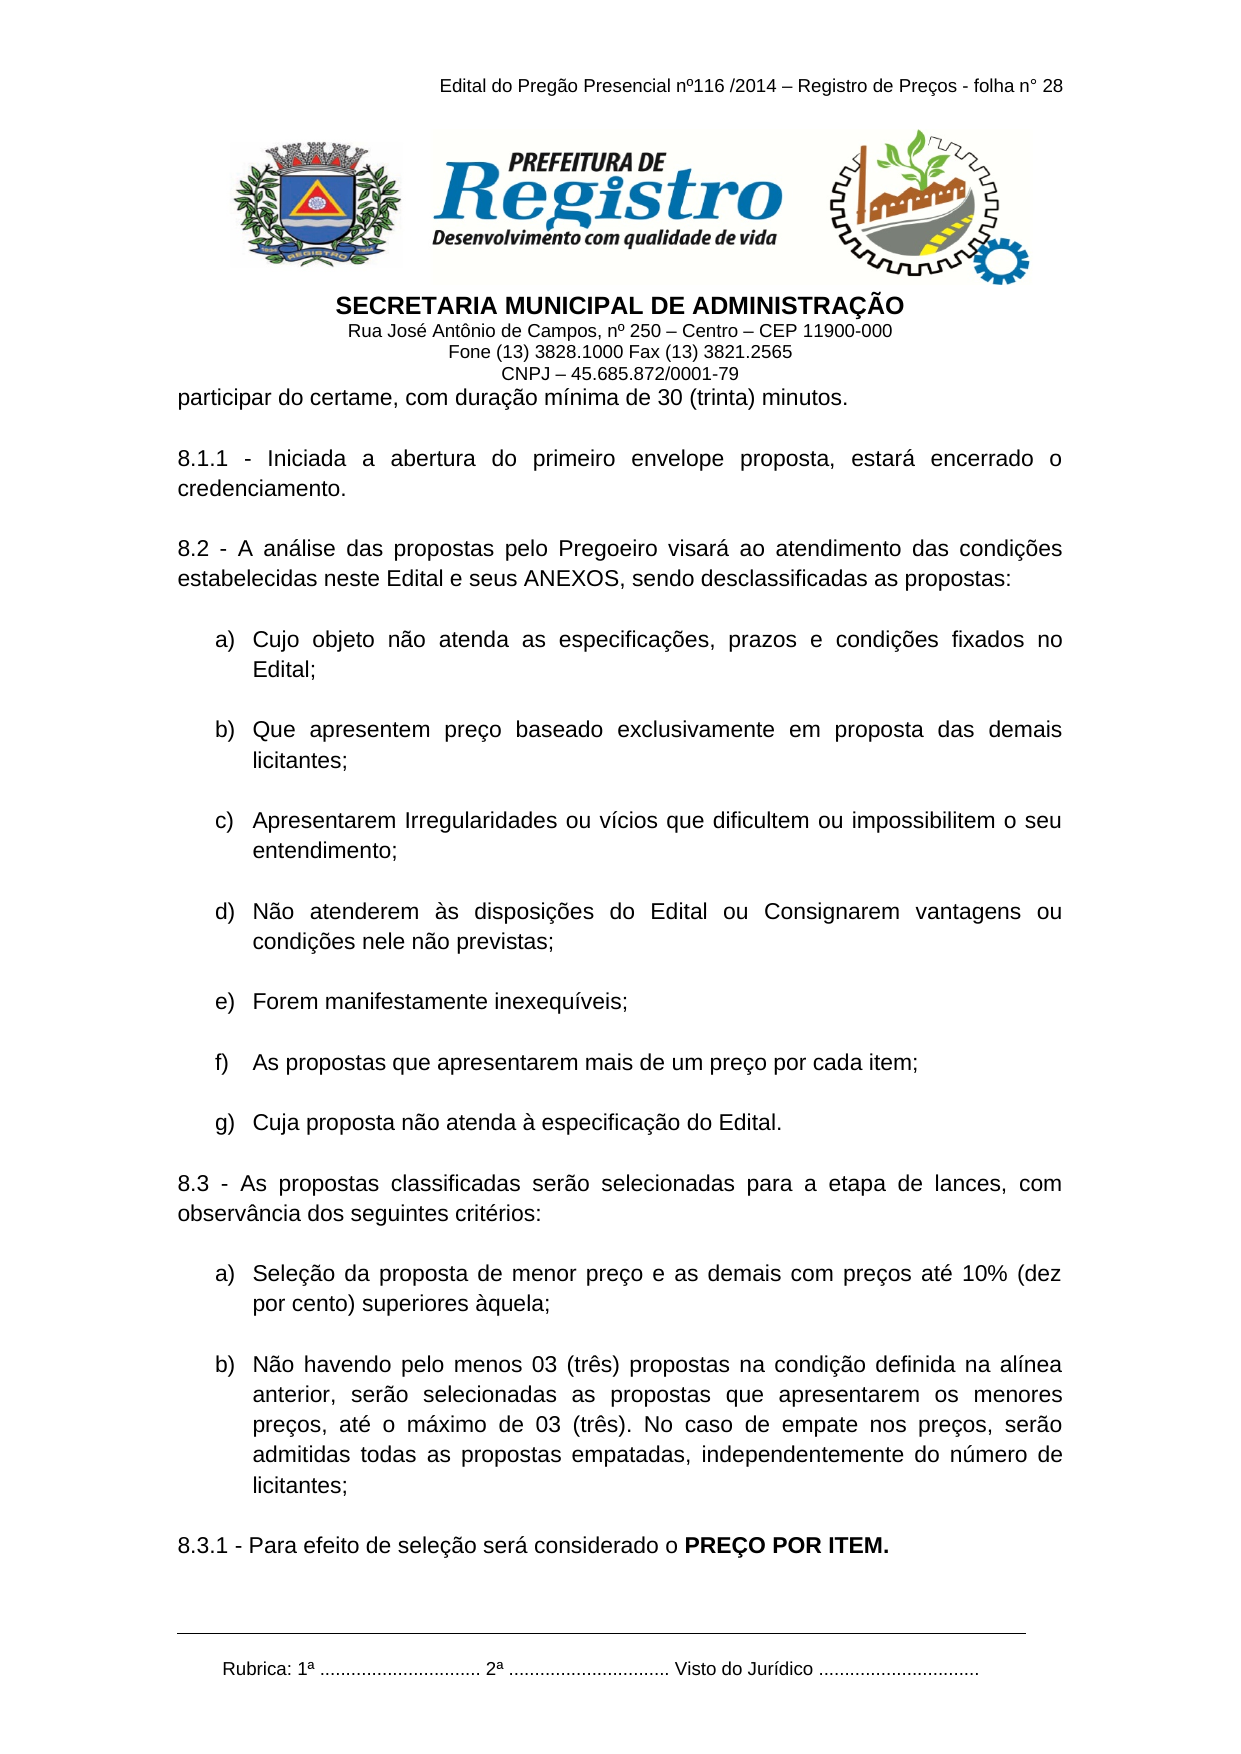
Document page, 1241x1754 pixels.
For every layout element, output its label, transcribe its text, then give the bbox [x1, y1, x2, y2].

text 8.2 - A análise das propostas pelo Pregoeiro visará ao atendimento das condições estabelecidas neste Edital e seus ANEXOS, sendo desclassificadas as propostas: [177, 535, 1063, 592]
list As propostas que apresentarem mais de um preço por cada item; [215, 1049, 1063, 1075]
text 8.1.1 - Iniciada a abertura do primeiro envelope proposta, estará encerrado o credenciamento. [177, 444, 1063, 501]
list Cuja proposta não atenda à especificação do Edital. [215, 1109, 1063, 1135]
list Cujo objeto não atenda as especificações, prazos e condições fixados no Edital; [215, 626, 1063, 682]
picture [193, 129, 1047, 285]
list Não havendo pelo menos 03 (três) propostas na condição definida na alínea anterior, serão selecionadas as propostas que apresentarem os menores preços, até o máximo de 03 (três). No caso de empate nos preços, serão admitidas todas as propostas empatadas, independentemente do número de licitantes; [215, 1351, 1063, 1498]
list Que apresentem preço baseado exclusivamente em proposta das demais licitantes; [215, 716, 1063, 773]
text 8.3.1 - Para efeito de seleção será considerado o PREÇO POR ITEM. [177, 1532, 1063, 1558]
list Forem manifestamente inexequíveis; [215, 988, 1063, 1014]
text 8.3 - As propostas classificadas serão selecionadas para a etapa de lances, com observância dos seguintes critérios: [177, 1169, 1063, 1226]
list Não atenderem às disposições do Edital ou Consignarem vantagens ou condições nele não previstas; [215, 898, 1063, 954]
list Seleção da proposta de menor preço e as demais com preços até 10% (dez por cento) superiores àquela; [215, 1260, 1063, 1317]
list Apresentarem Irregularidades ou vícios que dificultem ou impossibilitem o seu entendimento; [215, 807, 1063, 863]
